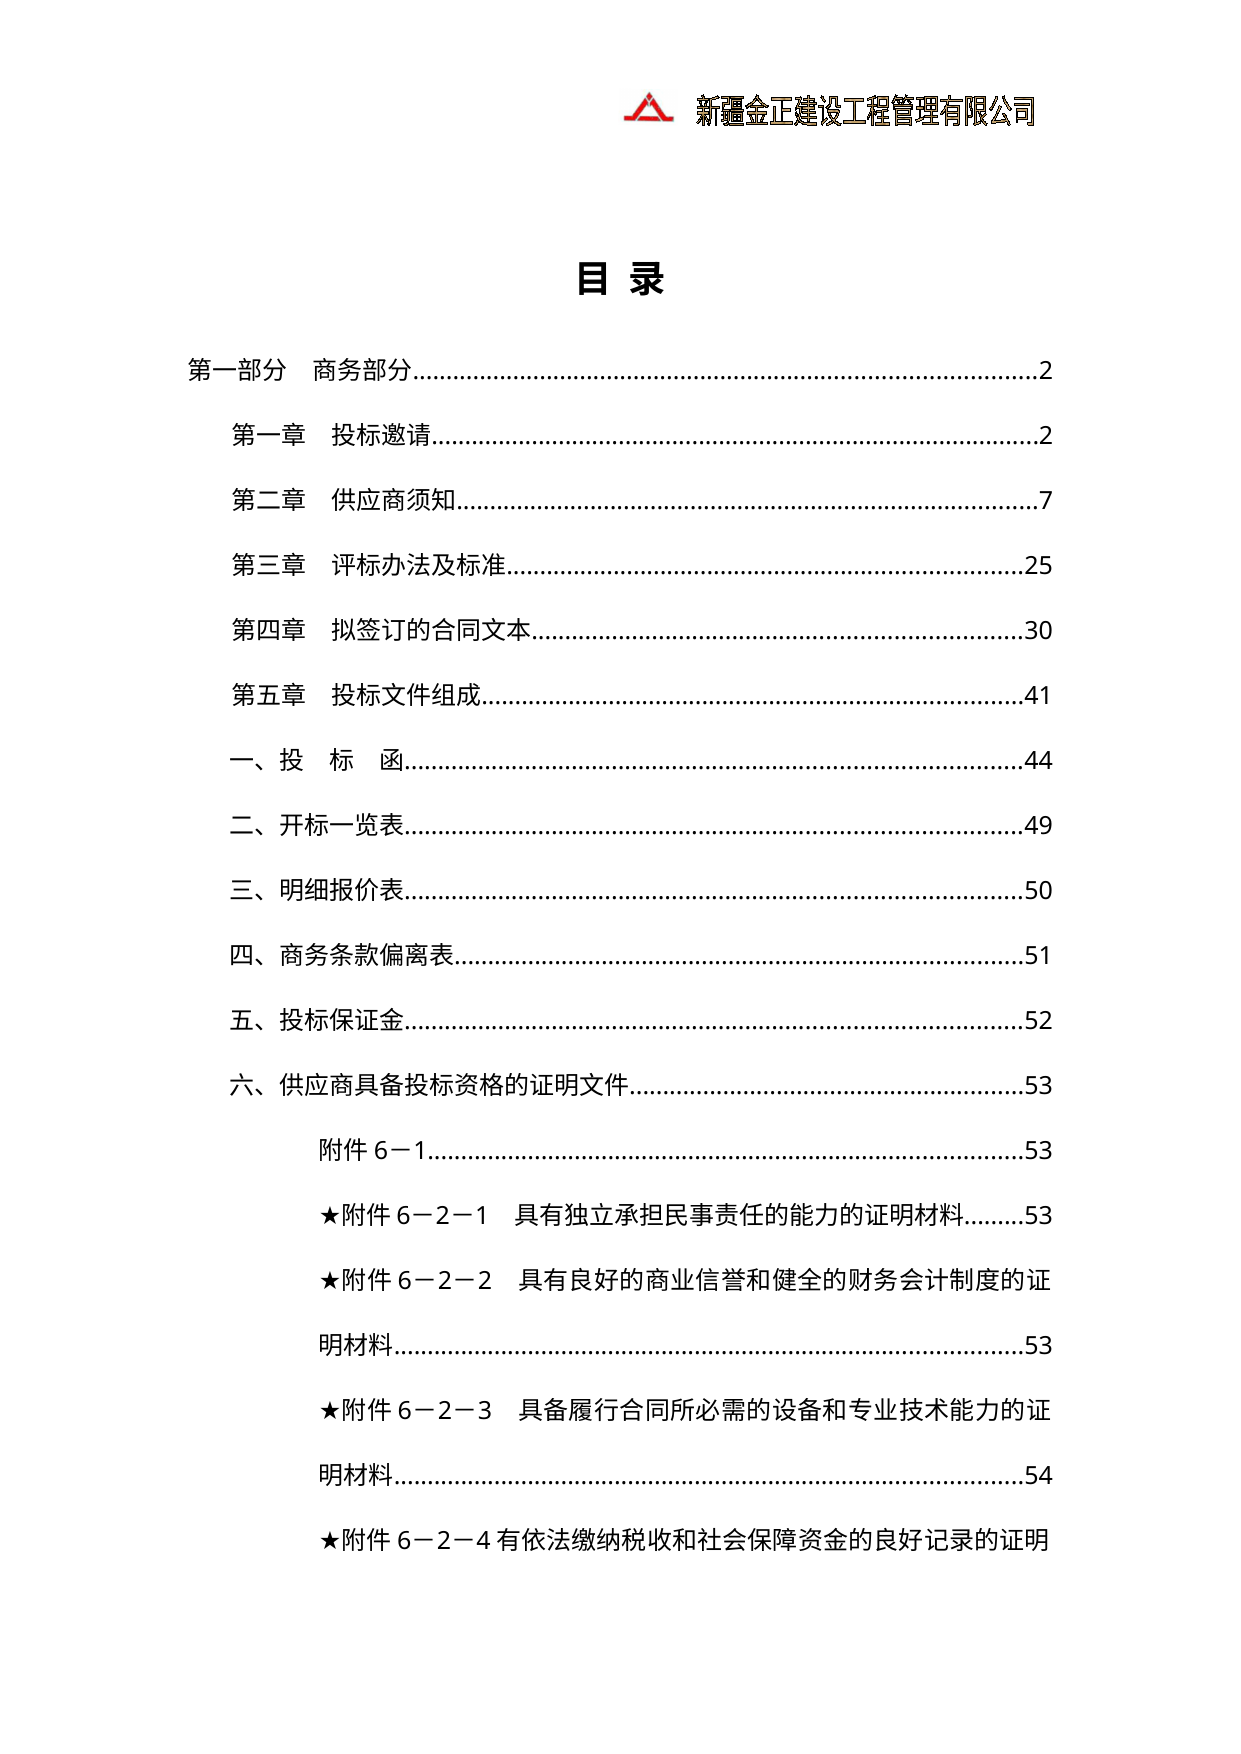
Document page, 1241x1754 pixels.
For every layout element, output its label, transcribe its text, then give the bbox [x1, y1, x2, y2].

picture [698, 107, 708, 125]
picture [1017, 109, 1027, 119]
picture [844, 99, 865, 123]
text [319, 1506, 1053, 1571]
picture [974, 97, 985, 125]
picture [940, 104, 959, 125]
text ★附件6－2－3 具备履行合同所必需的设备和专业技术能力的证明材料 54 [319, 1376, 1053, 1506]
picture [868, 96, 876, 125]
text 第一章 投标邀请 2 [231, 401, 1053, 466]
picture [966, 96, 973, 125]
picture [903, 96, 913, 101]
picture [827, 114, 840, 125]
picture [896, 109, 911, 125]
picture [698, 96, 708, 100]
text 五、投标保证金 52 [229, 986, 1026, 1051]
text 目 录 [187, 244, 1053, 309]
picture [747, 106, 767, 124]
text 第二章 供应商须知 7 [231, 466, 1053, 531]
text 附件6－1 53 [319, 1116, 1053, 1181]
picture [797, 113, 816, 125]
picture [893, 97, 902, 102]
picture [830, 97, 840, 107]
text 二、开标一览表 49 [229, 791, 1026, 856]
picture [722, 97, 729, 107]
text 四、商务条款偏离表 51 [229, 921, 1026, 986]
picture [876, 109, 889, 125]
picture [802, 96, 816, 121]
text 第一部分 商务部分 2 [187, 336, 1053, 401]
picture [923, 97, 938, 124]
picture [619, 89, 678, 125]
picture [796, 98, 801, 113]
text 三、明细报价表 50 [229, 856, 1026, 921]
picture [996, 105, 1001, 113]
picture [732, 100, 741, 108]
text 第四章 拟签订的合同文本 30 [231, 596, 1053, 661]
picture [992, 113, 1011, 125]
text 一、投 标 函 44 [229, 726, 1026, 791]
text 六、供应商具备投标资格的证明文件 53 [229, 1051, 1026, 1116]
picture [941, 96, 962, 104]
text ★附件6－2－1 具有独立承担民事责任的能力的证明材料 53 [319, 1181, 1053, 1246]
picture [1015, 98, 1033, 125]
picture [747, 99, 756, 107]
text 第三章 评标办法及标准 25 [231, 531, 1053, 596]
picture [756, 96, 767, 107]
picture [771, 107, 792, 124]
picture [989, 97, 997, 109]
picture [878, 97, 888, 107]
picture [732, 113, 742, 121]
picture [722, 112, 727, 121]
picture [710, 96, 719, 119]
text ★附件6－2－2 具有良好的商业信誉和健全的财务会计制度的证明材料 53 [319, 1246, 1053, 1376]
picture [1004, 98, 1011, 110]
picture [980, 112, 987, 125]
text 第五章 投标文件组成 41 [231, 661, 1053, 726]
